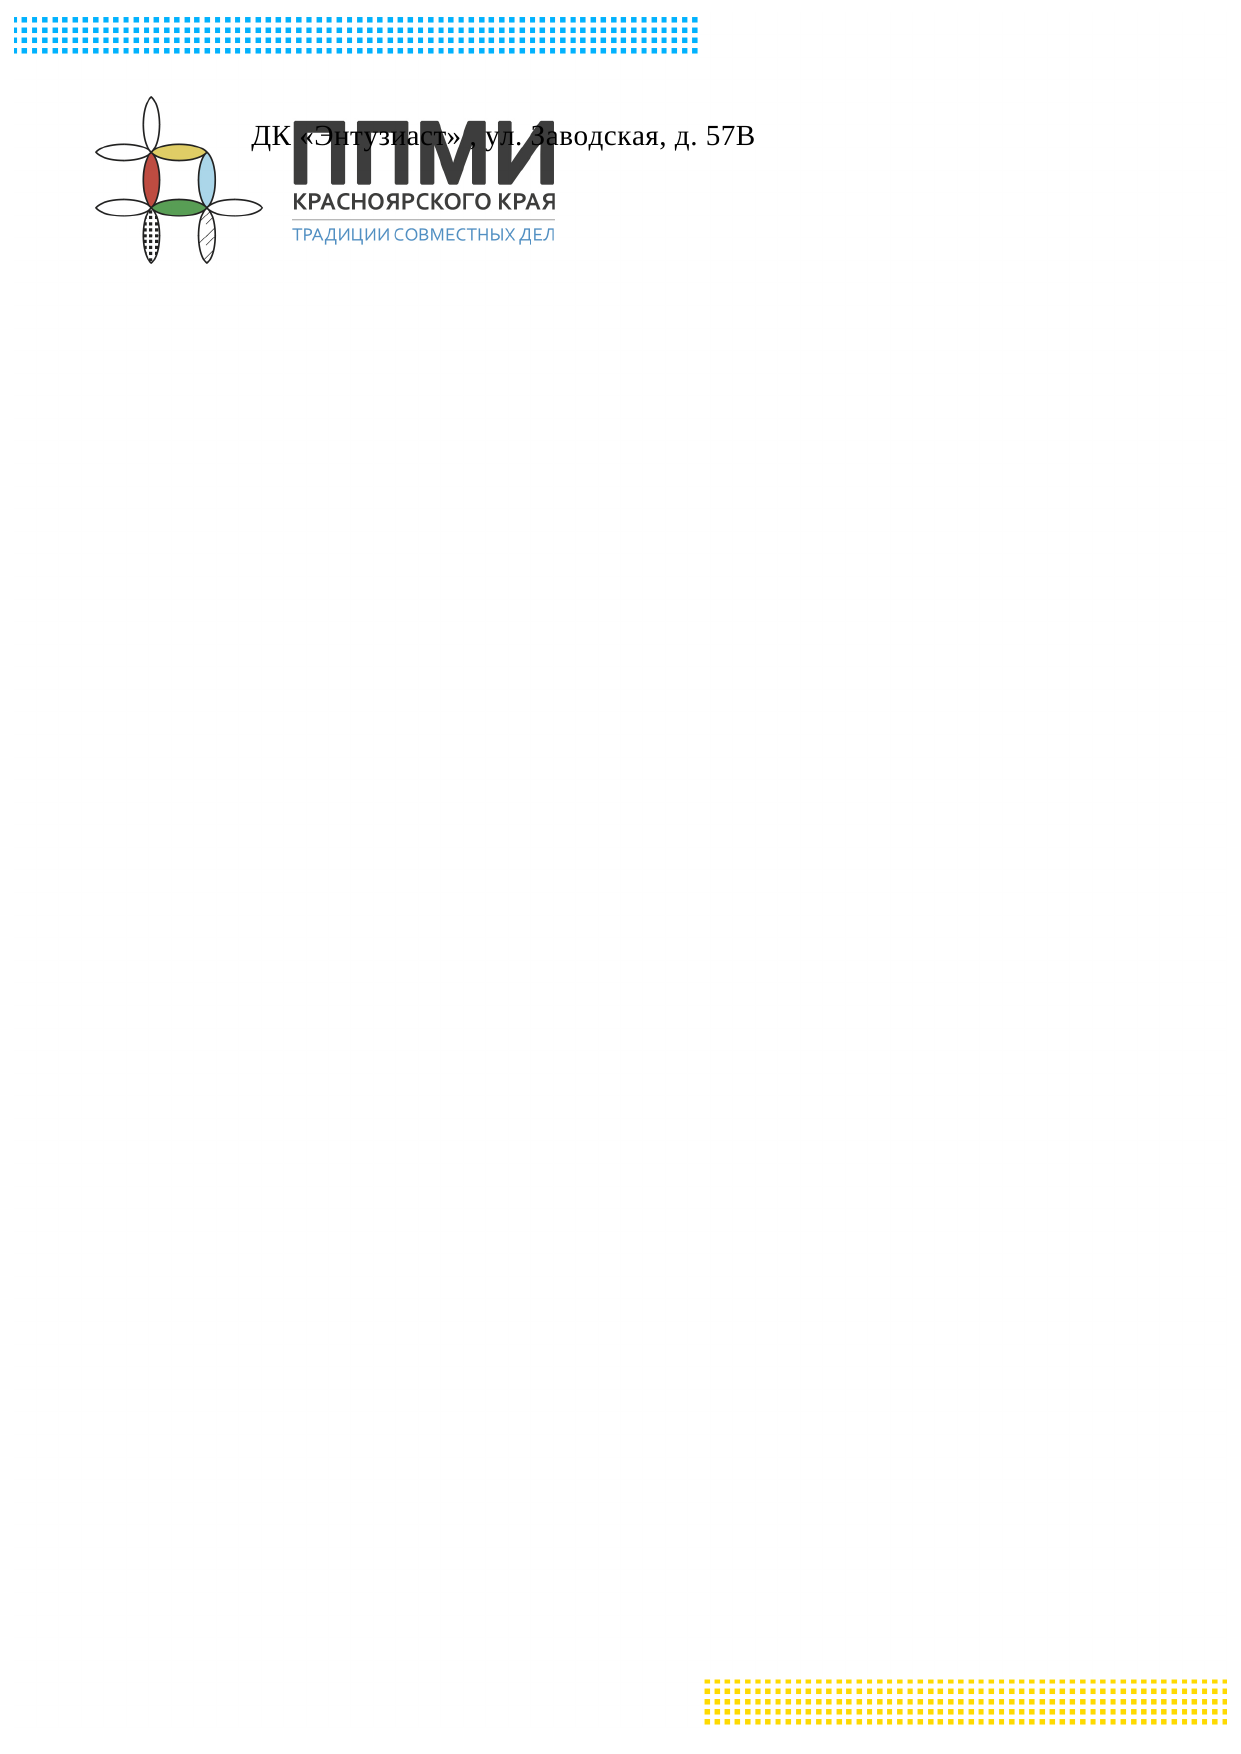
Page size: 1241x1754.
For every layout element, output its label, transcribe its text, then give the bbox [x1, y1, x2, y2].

text ДК «Энтузиаст» , ул. Заводская, д. 57В [177, 118, 1152, 152]
picture [14, 12, 1227, 1728]
